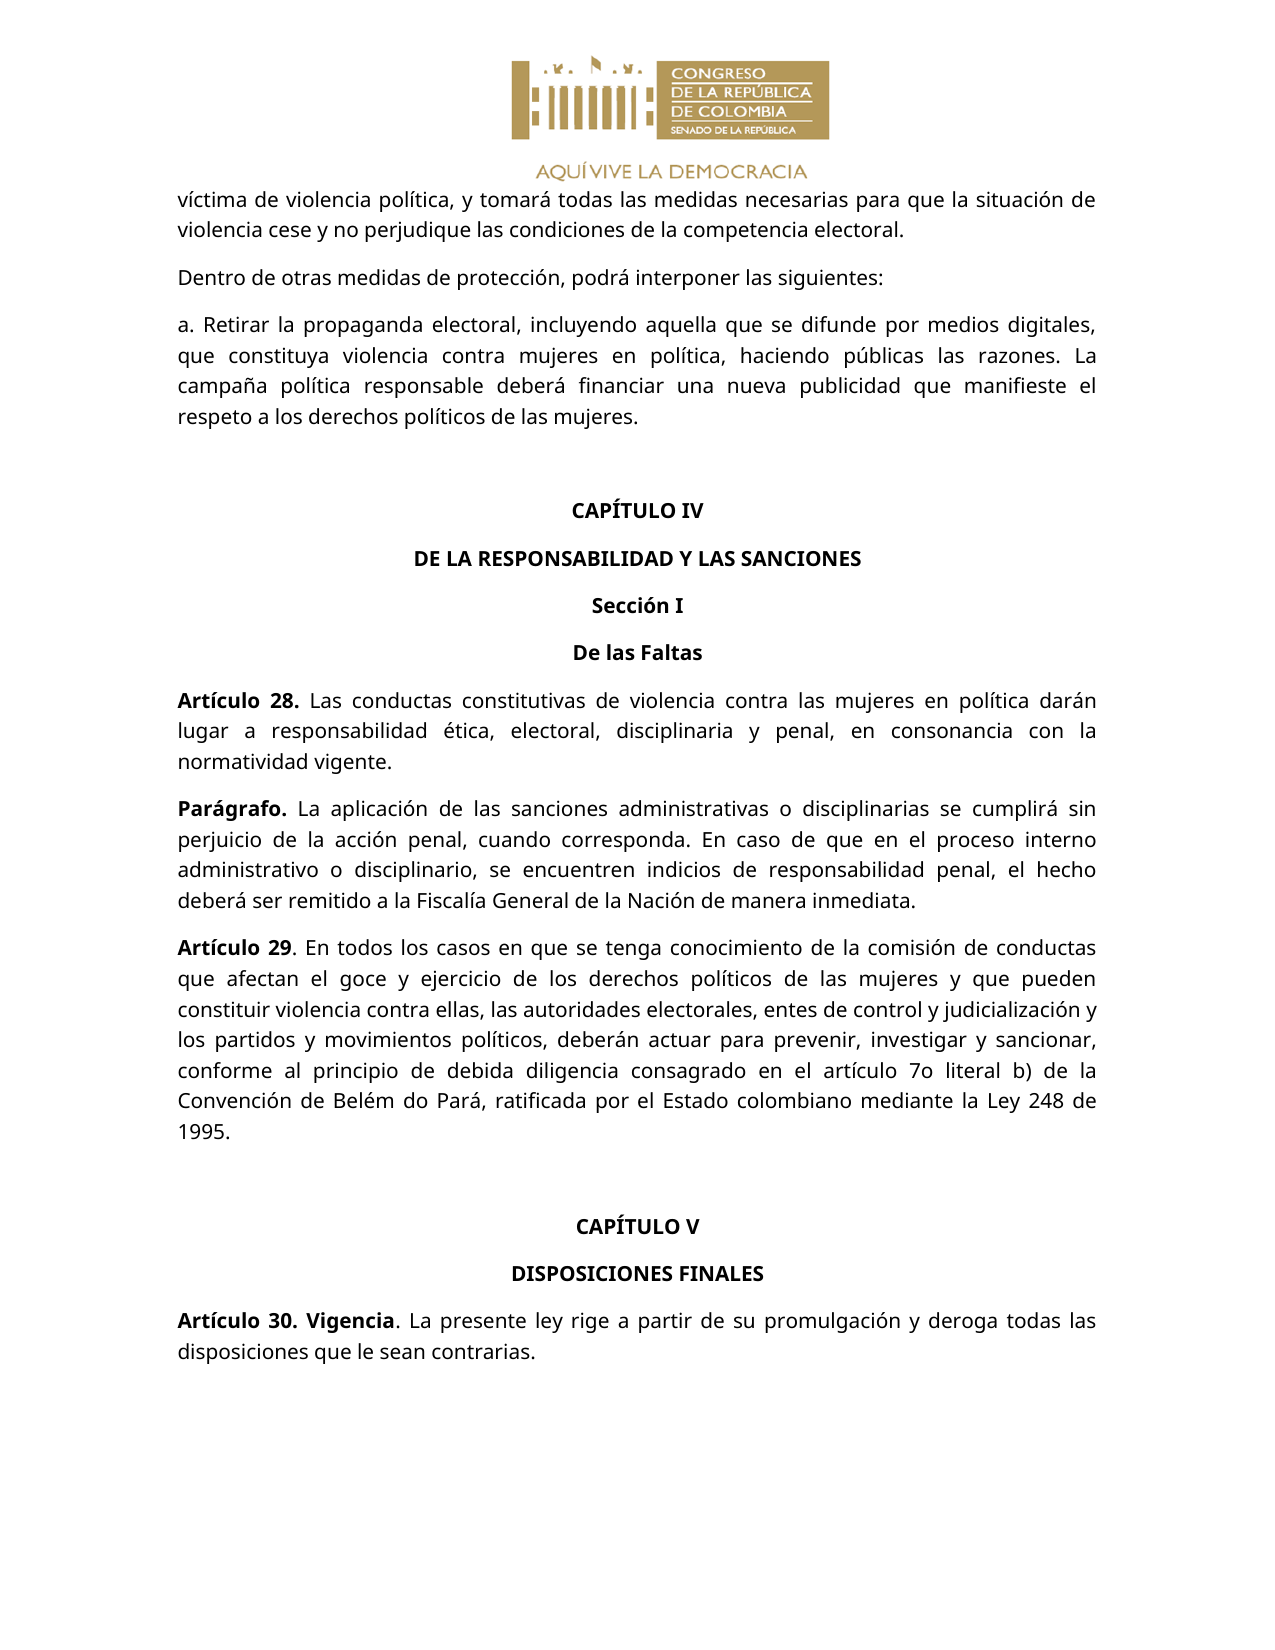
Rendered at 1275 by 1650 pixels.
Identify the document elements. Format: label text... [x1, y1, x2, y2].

text CAPÍTULO IV [177, 497, 1098, 525]
text Dentro de otras medidas de protección, podrá interponer las siguientes: [177, 263, 1098, 291]
text Parágrafo. La aplicación de las sanciones administrativas o disciplinarias se cumplirá sin perjuicio de la acción penal, cuando corresponda. En caso de que en el proceso interno administrativo o disciplinario, se encuentren indicios de responsabilidad penal, el hecho deberá ser remitido a la Fiscalía General de la Nación de manera inmediata. [177, 794, 1098, 915]
text DE LA RESPONSABILIDAD Y LAS SANCIONES [177, 544, 1098, 572]
text Artículo 30. Vigencia. La presente ley rige a partir de su promulgación y deroga todas las disposiciones que le sean contrarias. [177, 1306, 1098, 1366]
text Sección I [177, 591, 1098, 620]
text De las Faltas [177, 638, 1098, 667]
text a. Retirar la propaganda electoral, incluyendo aquella que se difunde por medios digitales, que constituya violencia contra mujeres en política, haciendo públicas las razones. La campaña política responsable deberá financiar una nueva publicidad que manifieste el respeto a los derechos políticos de las mujeres. [177, 310, 1098, 431]
text Artículo 29. En todos los casos en que se tenga conocimiento de la comisión de conductas que afectan el goce y ejercicio de los derechos políticos de las mujeres y que pueden constituir violencia contra ellas, las autoridades electorales, entes de control y judicialización y los partidos y movimientos políticos, deberán actuar para prevenir, investigar y sancionar, conforme al principio de debida diligencia consagrado en el artículo 7o literal b) de la Convención de Belém do Pará, ratificada por el Estado colombiano mediante la Ley 248 de 1995. [177, 933, 1098, 1146]
text CAPÍTULO V [177, 1212, 1098, 1240]
text DISPOSICIONES FINALES [177, 1259, 1098, 1288]
text Artículo 28. Las conductas constitutivas de violencia contra las mujeres en política darán lugar a responsabilidad ética, electoral, disciplinaria y penal, en consonancia con la normatividad vigente. [177, 686, 1098, 776]
picture [511, 54, 830, 148]
